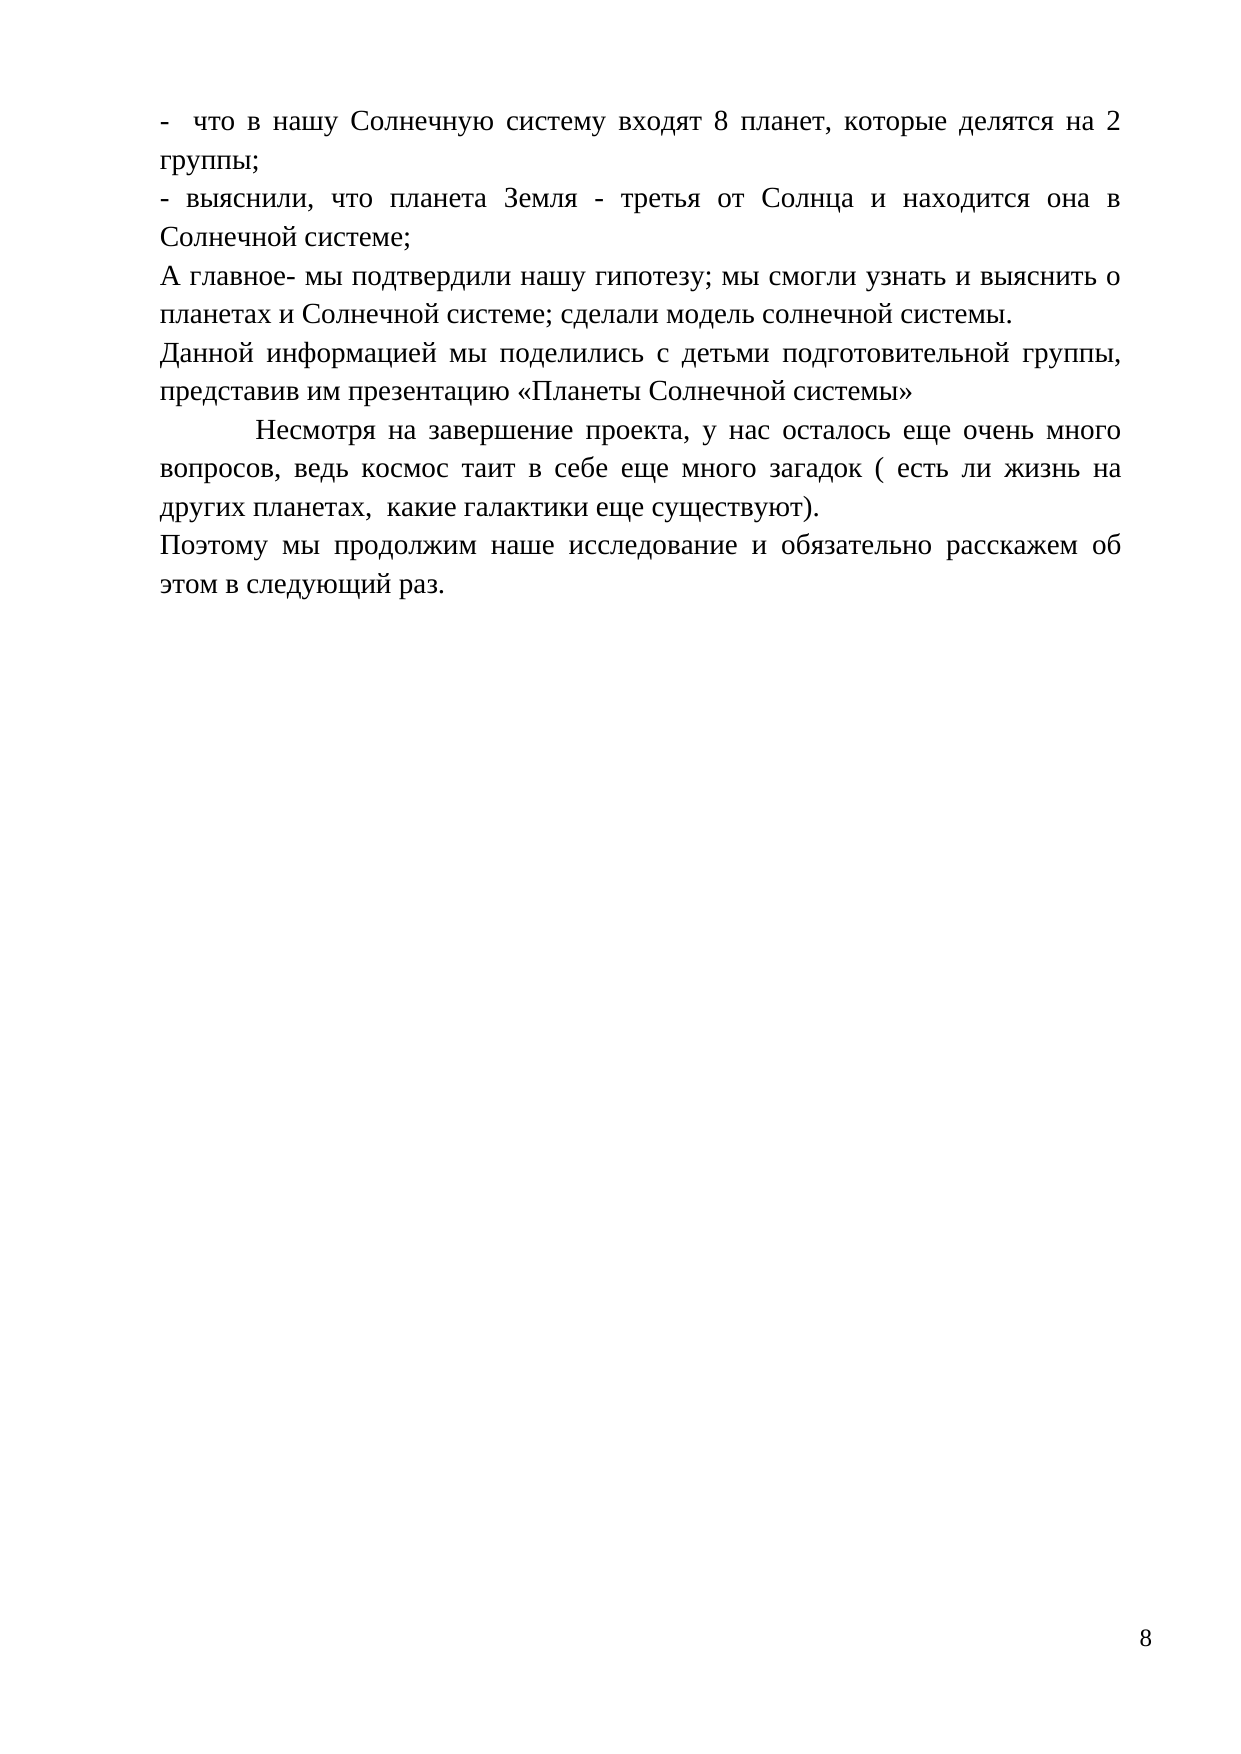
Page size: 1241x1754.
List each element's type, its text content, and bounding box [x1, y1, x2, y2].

text - что в нашу Солнечную систему входят 8 планет, которые делятся на 2 группы; [159, 103, 1122, 176]
text А главное- мы подтвердили нашу гипотезу; мы смогли узнать и выяснить о планетах и Солнечной системе; сделали модель солнечной системы. [159, 258, 1122, 330]
text Данной информацией мы поделились с детьми подготовительной группы, представив им презентацию «Планеты Солнечной системы» [159, 335, 1122, 407]
text - выяснили, что планета Земля - третья от Солнца и находится она в Солнечной системе; [159, 181, 1122, 253]
text Несмотря на завершение проекта, у нас осталось еще очень много вопросов, ведь космос таит в себе еще много загадок ( есть ли жизнь на других планетах, какие галактики еще существуют). [159, 412, 1122, 522]
text Поэтому мы продолжим наше исследование и обязательно расскажем об этом в следующий раз. [159, 527, 1122, 599]
